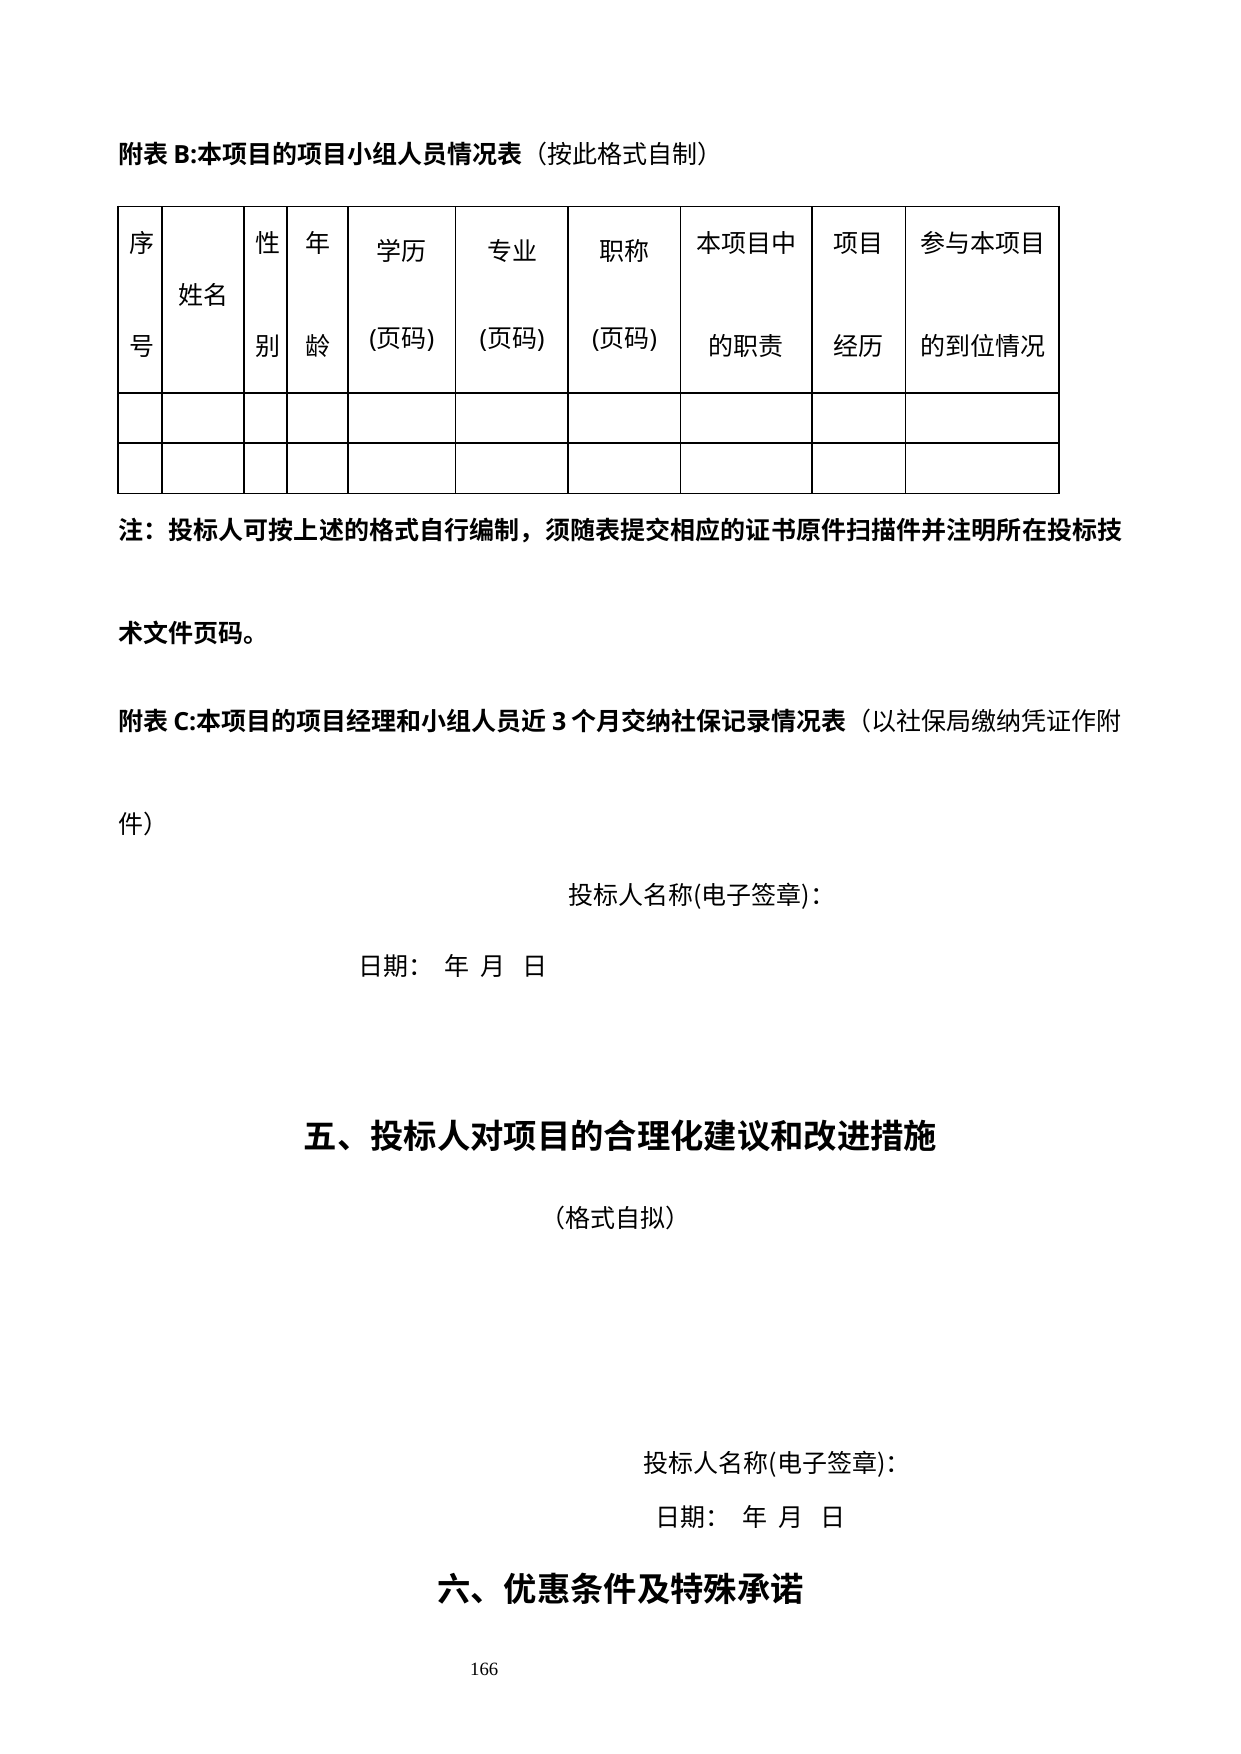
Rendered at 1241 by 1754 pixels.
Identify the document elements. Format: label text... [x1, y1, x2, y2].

table_cell [569, 394, 680, 442]
text 注：投标人可按上述的格式自行编制，须随表提交相应的证书原件扫描件并注明所在投标技术文件页码。 [118, 494, 1122, 667]
table_header 姓名 [163, 207, 243, 392]
table_cell [813, 394, 905, 442]
text 投标人名称(电子签章)： [118, 875, 1122, 911]
table_cell [163, 444, 243, 493]
text 六、优惠条件及特殊承诺 [118, 1552, 1122, 1621]
table_cell [681, 444, 811, 493]
text 日期： 年 月 日 [118, 929, 1122, 998]
text 附表B:本项目的项目小组人员情况表（按此格式自制） [118, 118, 1122, 187]
table_cell [906, 444, 1058, 493]
table_cell [163, 394, 243, 442]
text 投标人名称(电子签章)： [118, 1443, 1122, 1480]
table_header 项目经历 [813, 207, 905, 392]
table_cell [456, 394, 567, 442]
table_header 学历 (页码) [349, 207, 455, 392]
table_cell [906, 394, 1058, 442]
text 附表C:本项目的项目经理和小组人员近3个月交纳社保记录情况表（以社保局缴纳凭证作附件） [118, 685, 1122, 857]
table_cell [349, 394, 455, 442]
table_cell [349, 444, 455, 493]
table_header 本项目中的职责 [681, 207, 811, 392]
text （格式自拟） [118, 1182, 1122, 1251]
text 五、投标人对项目的合理化建议和改进措施 [118, 1110, 1122, 1158]
table_cell [245, 444, 286, 493]
table_header 专业 (页码) [456, 207, 567, 392]
table_cell [813, 444, 905, 493]
table_header 年龄 [288, 207, 347, 392]
table_cell [288, 444, 347, 493]
text 日期： 年 月 日 [118, 1498, 1122, 1534]
table_header 职称 (页码) [569, 207, 680, 392]
table_header 参与本项目的到位情况 [906, 207, 1058, 392]
table_cell [681, 394, 811, 442]
table_cell [569, 444, 680, 493]
table_cell [456, 444, 567, 493]
table_cell [119, 444, 161, 493]
table_cell [119, 394, 161, 442]
table_header 序号 [119, 207, 161, 392]
table_header 性别 [245, 207, 286, 392]
table_cell [245, 394, 286, 442]
table_cell [288, 394, 347, 442]
